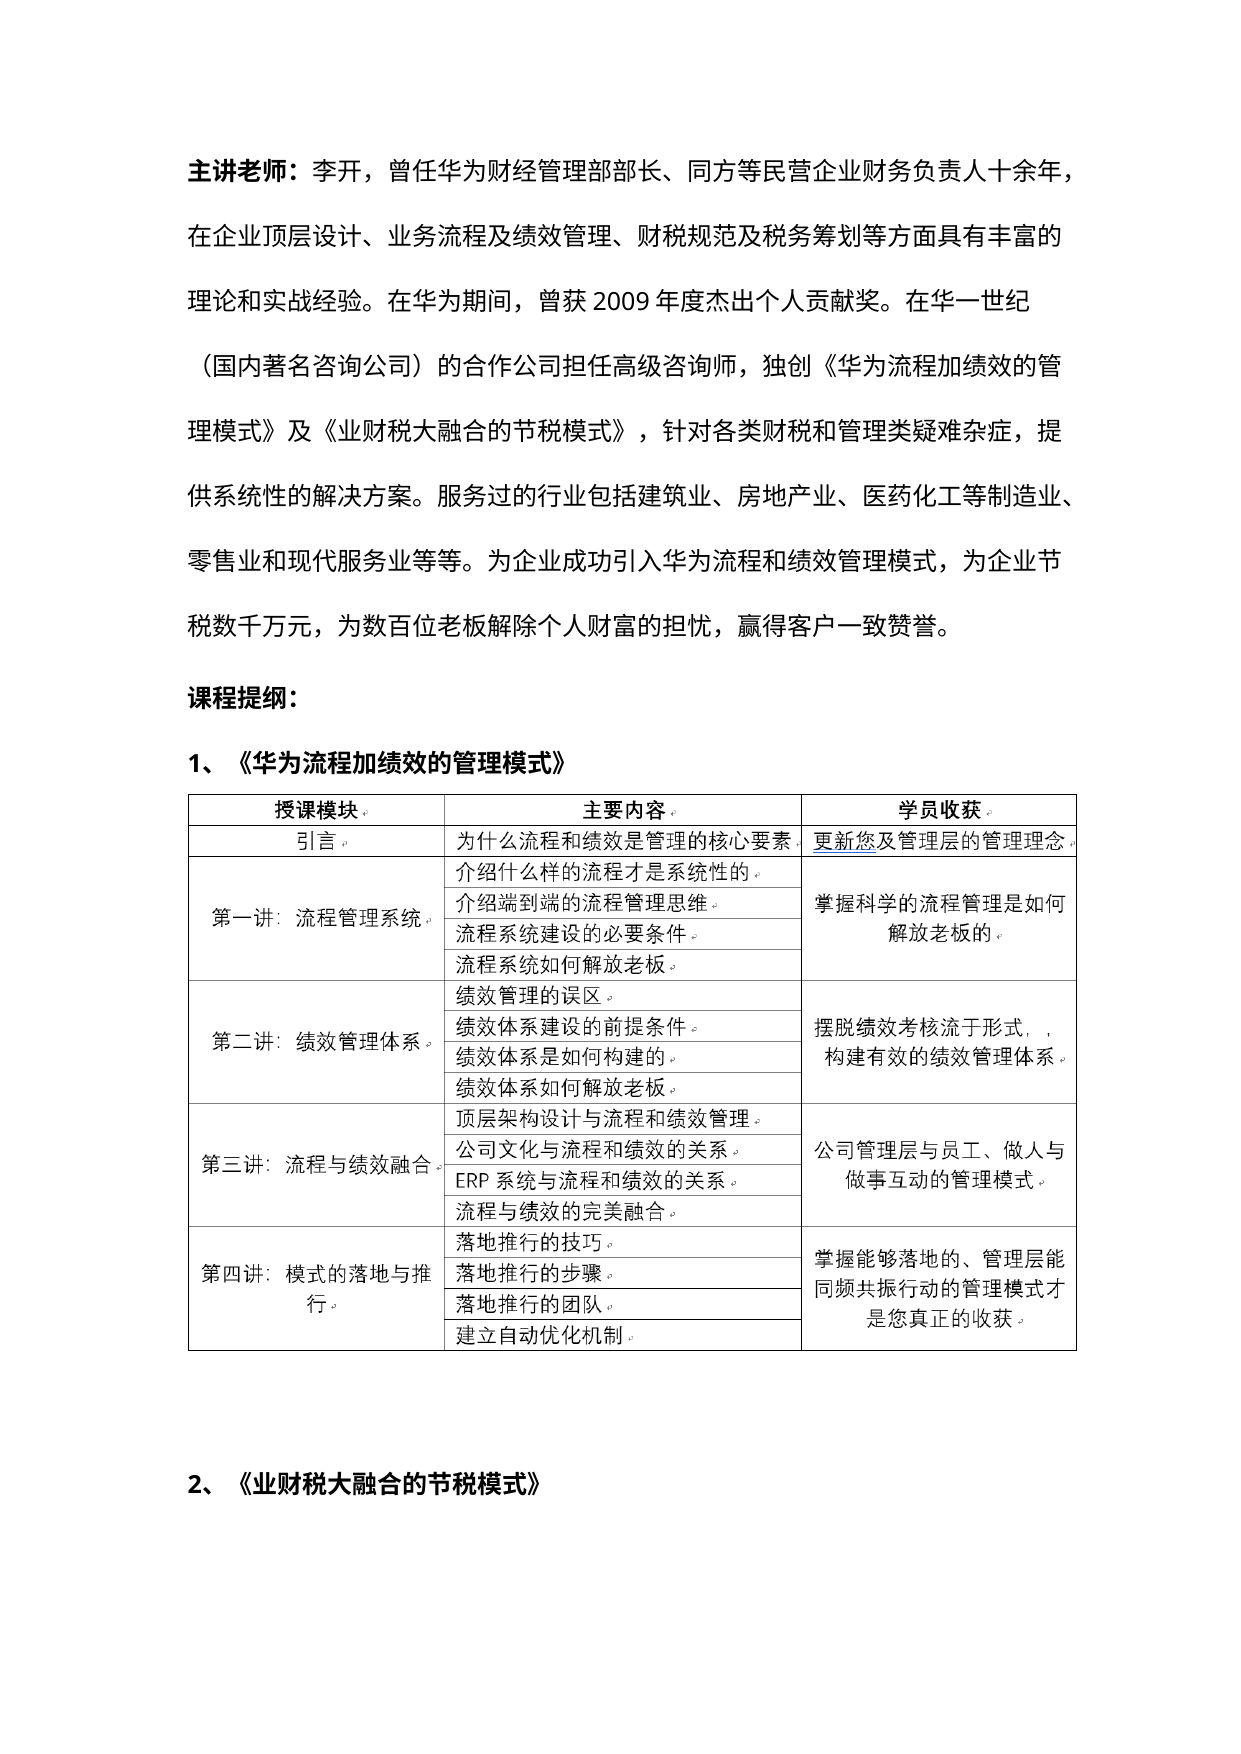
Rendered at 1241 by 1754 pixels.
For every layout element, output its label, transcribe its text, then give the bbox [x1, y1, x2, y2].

text 1、《华为流程加绩效的管理模式》 [187, 729, 1078, 793]
text 课程提纲： [187, 664, 1078, 729]
text 2、《业财税大融合的节税模式》 [187, 1450, 1078, 1515]
text 主讲老师：李开，曾任华为财经管理部部长、同方等民营企业财务负责人十余年，在企业顶层设计、业务流程及绩效管理、财税规范及税务筹划等方面具有丰富的理论和实战经验。在华为期间，曾获2009年度杰出个人贡献奖。在华一世纪（国内著名咨询公司）的合作公司担任高级咨询师，独创《华为流程加绩效的管理模式》及《业财税大融合的节税模式》，针对各类财税和管理类疑难杂症，提供系统性的解决方案。服务过的行业包括建筑业、房地产业、医药化工等制造业、零售业和现代服务业等等。为企业成功引入华为流程和绩效管理模式，为企业节税数千万元，为数百位老板解除个人财富的担忧，赢得客户一致赞誉。 [187, 137, 1078, 657]
picture [187, 793, 1078, 1352]
